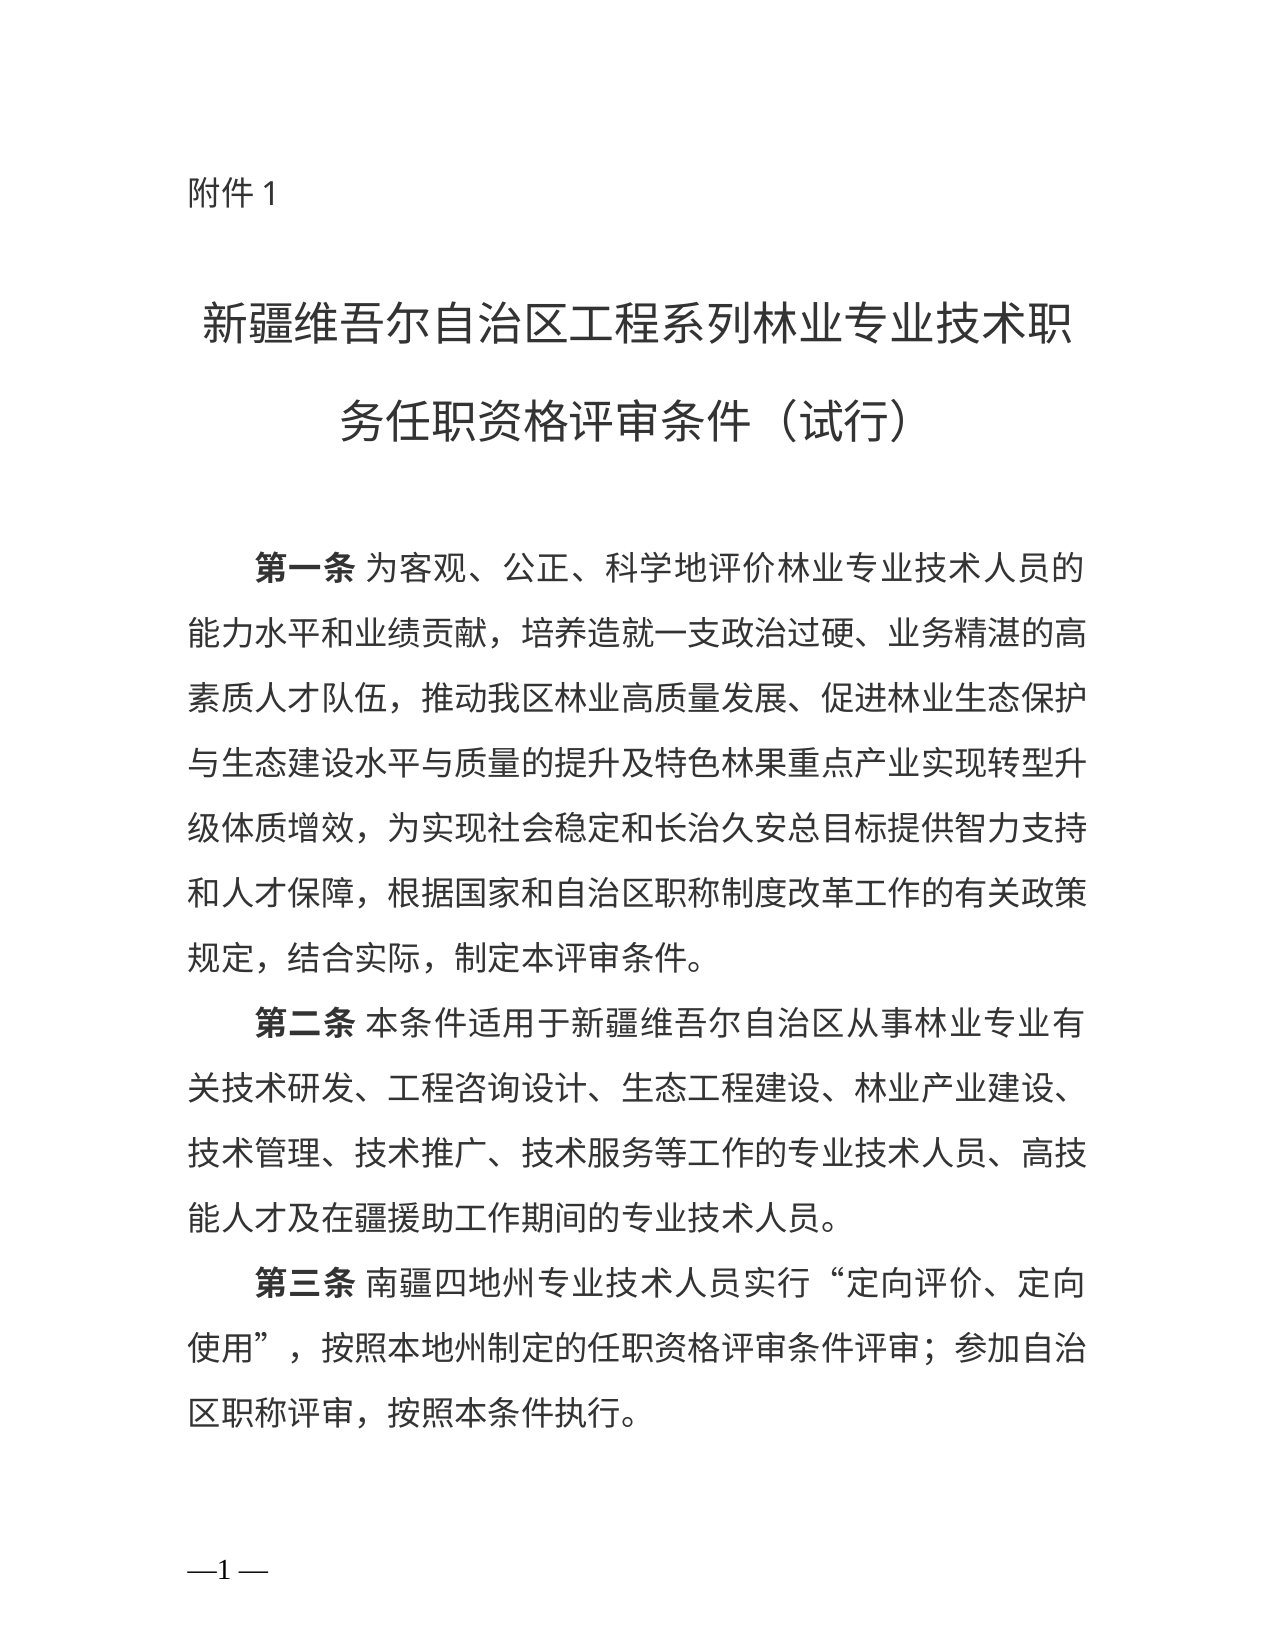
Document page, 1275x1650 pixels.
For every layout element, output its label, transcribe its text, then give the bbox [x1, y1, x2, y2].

text 新疆维吾尔自治区工程系列林业专业技术职务任职资格评审条件（试行） [187, 272, 1087, 467]
text 第三条 南疆四地州专业技术人员实行“定向评价、定向使用”，按照本地州制定的任职资格评审条件评审；参加自治区职称评审，按照本条件执行。 [187, 1249, 1087, 1444]
text 附件1 [187, 159, 1087, 224]
text 第二条 本条件适用于新疆维吾尔自治区从事林业专业有关技术研发、工程咨询设计、生态工程建设、林业产业建设、技术管理、技术推广、技术服务等工作的专业技术人员、高技能人才及在疆援助工作期间的专业技术人员。 [187, 989, 1087, 1249]
text 第一条 为客观、公正、科学地评价林业专业技术人员的能力水平和业绩贡献，培养造就一支政治过硬、业务精湛的高素质人才队伍，推动我区林业高质量发展、促进林业生态保护与生态建设水平与质量的提升及特色林果重点产业实现转型升级体质增效，为实现社会稳定和长治久安总目标提供智力支持和人才保障，根据国家和自治区职称制度改革工作的有关政策规定，结合实际，制定本评审条件。 [187, 534, 1087, 989]
